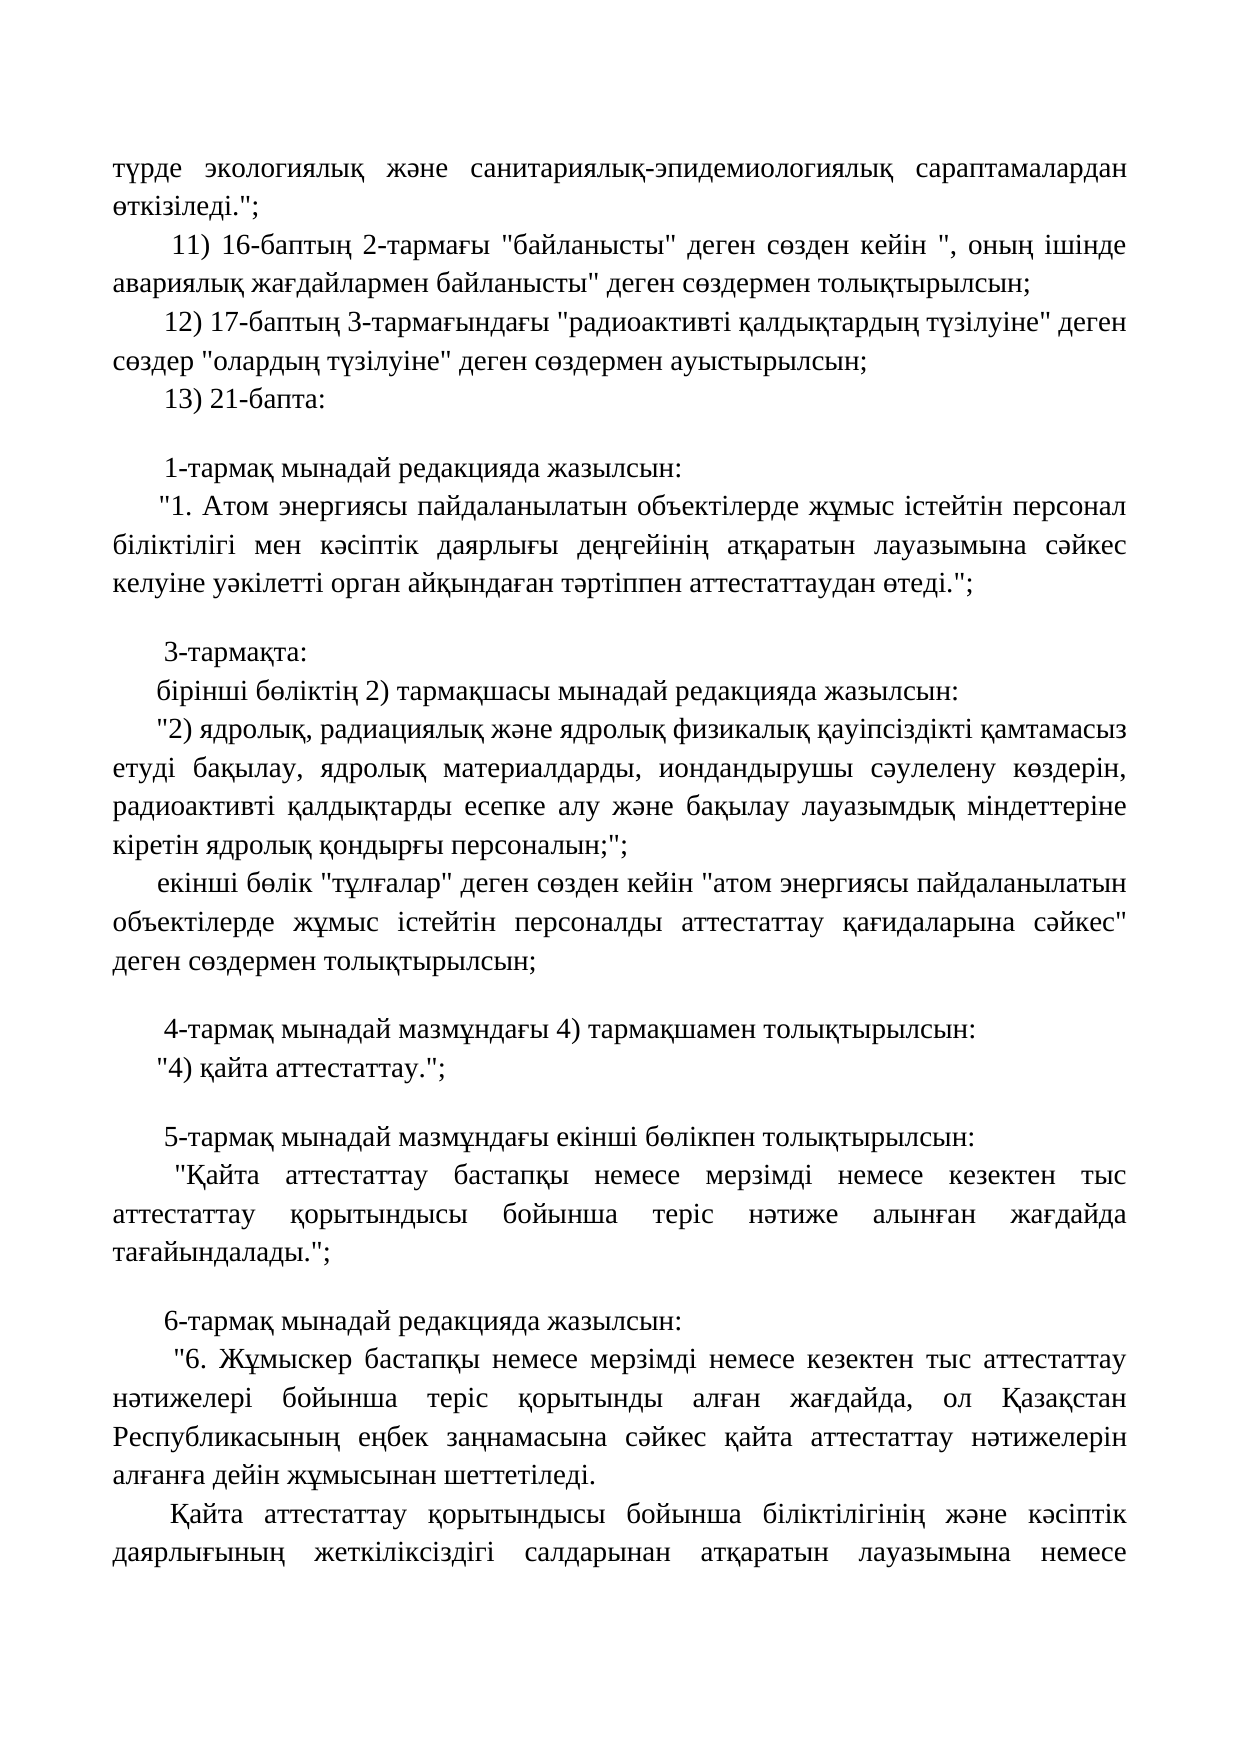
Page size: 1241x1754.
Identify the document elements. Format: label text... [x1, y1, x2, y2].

text 12) 17-баптың 3-тармағындағы "радиоактивті қалдықтардың түзілуіне" деген сөздер "олардың түзілуіне" деген сөздермен ауыстырылсын; [112, 304, 1128, 376]
text 3-тармақта: [112, 634, 1128, 668]
text 6-тармақ мынадай редакцияда жазылсын: [112, 1303, 1128, 1337]
text 1-тармақ мынадай редакцияда жазылсын: [112, 450, 1128, 483]
text екінші бөлік "тұлғалар" деген сөзден кейін "атом энергиясы пайдаланылатын объектілерде жұмыс істейтін персоналды аттестаттау қағидаларына сәйкес" деген сөздермен толықтырылсын; [112, 866, 1128, 976]
text 4-тармақ мынадай мазмұндағы 4) тармақшамен толықтырылсын: [112, 1011, 1128, 1045]
text 5-тармақ мынадай мазмұндағы екінші бөлікпен толықтырылсын: [112, 1119, 1128, 1152]
text бірінші бөліктің 2) тармақшасы мынадай редакцияда жазылсын: [112, 673, 1128, 706]
text 13) 21-бапта: [112, 381, 1128, 415]
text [112, 150, 1128, 222]
text "1. Атом энергиясы пайдаланылатын объектілерде жұмыс істейтін персонал біліктілігі мен кәсіптік даярлығы деңгейінің атқаратын лауазымына сәйкес келуіне уәкілетті орган айқындаған тәртіппен аттестаттаудан өтеді."; [112, 488, 1128, 599]
text 11) 16-баптың 2-тармағы "байланысты" деген сөзден кейін ", оның ішінде авариялық жағдайлармен байланысты" деген сөздермен толықтырылсын; [112, 227, 1128, 299]
text "2) ядролық, радиациялық және ядролық физикалық қауіпсіздікті қамтамасыз етуді бақылау, ядролық материалдарды, иондандырушы сәулелену көздерін, радиоактивті қалдықтарды есепке алу және бақылау лауазымдық міндеттеріне кіретін ядролық қондырғы персоналын;"; [112, 711, 1128, 861]
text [112, 1496, 1128, 1568]
text "4) қайта аттестаттау."; [112, 1050, 1128, 1083]
text "6. Жұмыскер бастапқы немесе мерзімді немесе кезектен тыс аттестаттау нәтижелері бойынша теріс қорытынды алған жағдайда, ол Қазақстан Республикасының еңбек заңнамасына сәйкес қайта аттестаттау нәтижелерін алғанға дейін жұмысынан шеттетіледі. [112, 1342, 1128, 1491]
text "Қайта аттестаттау бастапқы немесе мерзімді немесе кезектен тыс аттестаттау қорытындысы бойынша теріс нәтиже алынған жағдайда тағайындалады."; [112, 1157, 1128, 1268]
